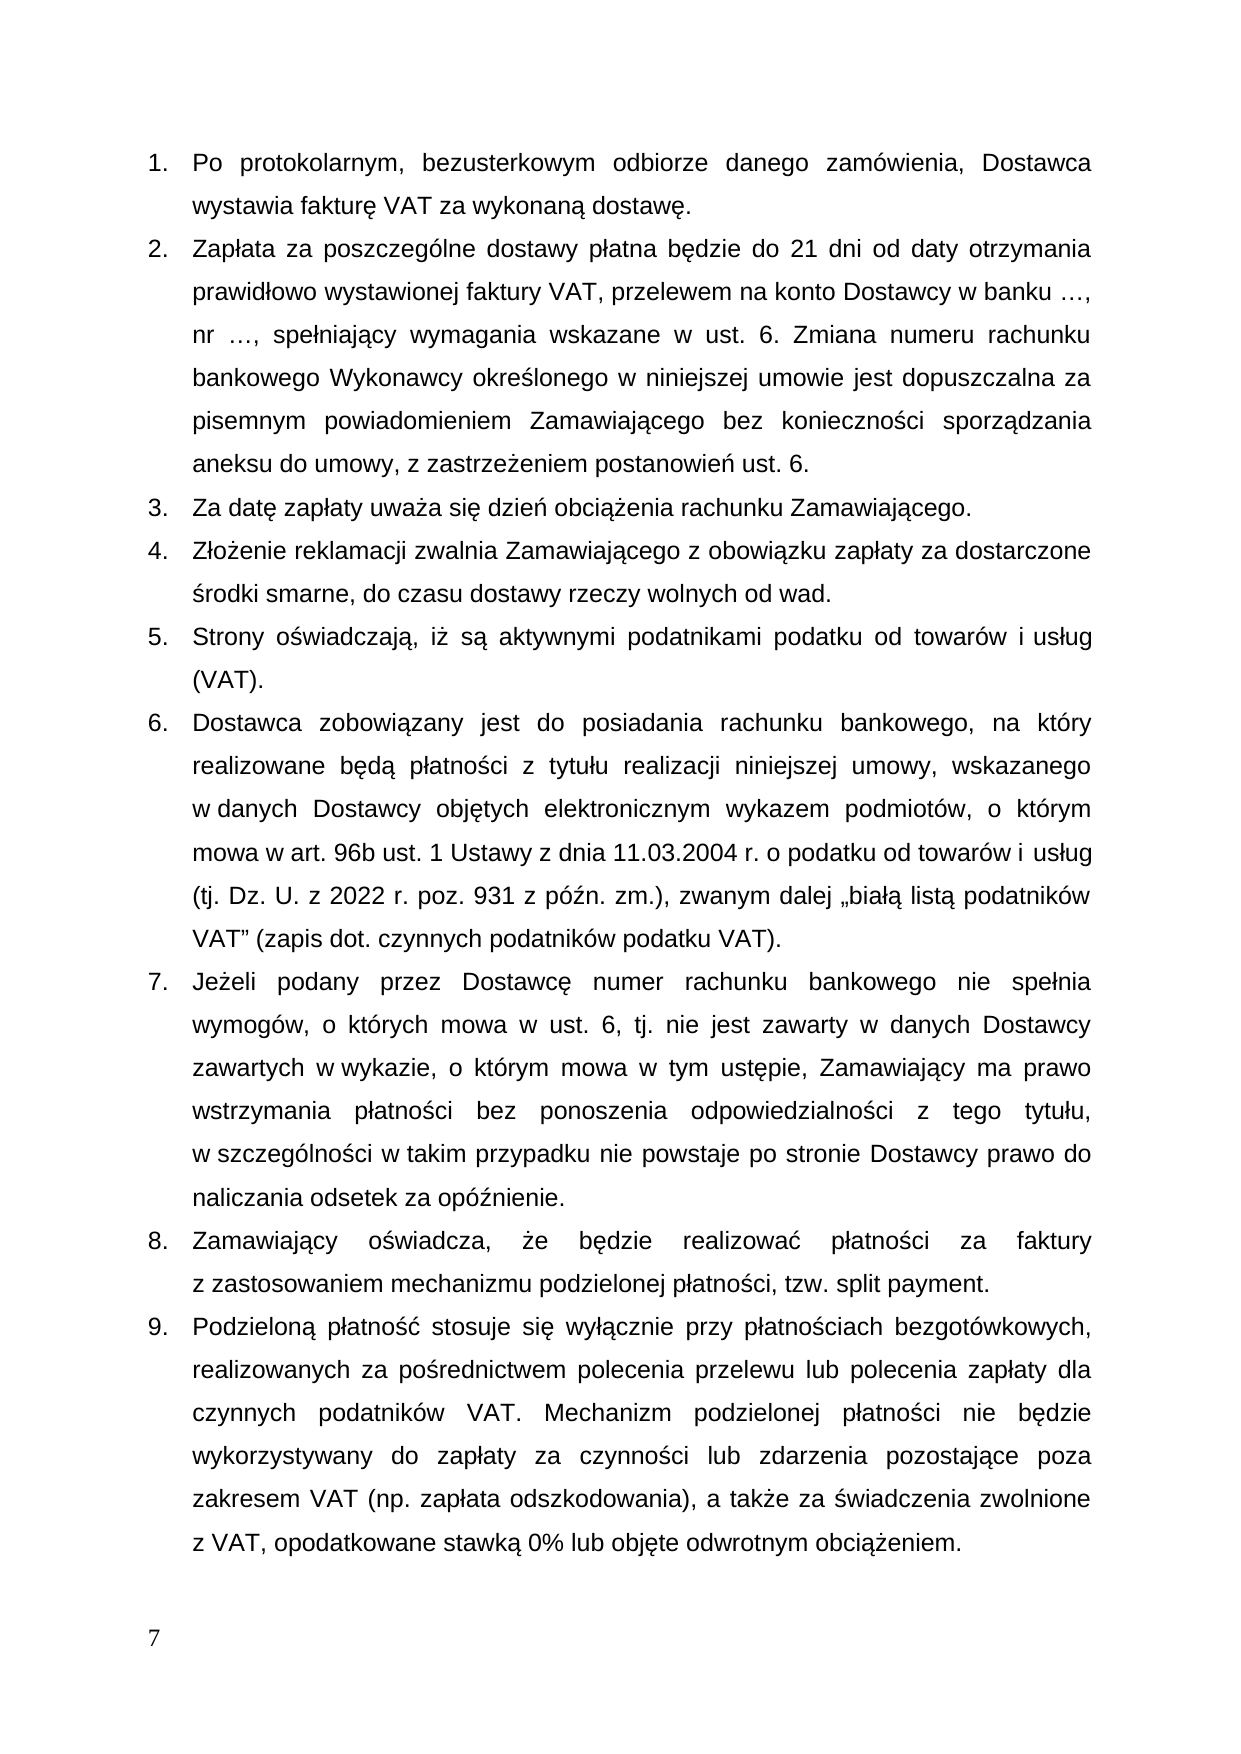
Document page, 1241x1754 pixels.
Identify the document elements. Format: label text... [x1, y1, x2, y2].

list Zamawiający oświadcza, że będzie realizować płatności za faktury z zastosowaniem mechanizmu podzielonej płatności, tzw. split payment. [148, 1226, 1093, 1298]
list Podzieloną płatność stosuje się wyłącznie przy płatnościach bezgotówkowych, realizowanych za pośrednictwem polecenia przelewu lub polecenia zapłaty dla czynnych podatników VAT. Mechanizm podzielonej płatności nie będzie wykorzystywany do zapłaty za czynności lub zdarzenia pozostające poza zakresem VAT (np. zapłata odszkodowania), a także za świadczenia zwolnione z VAT, opodatkowane stawką 0% lub objęte odwrotnym obciążeniem. [148, 1312, 1093, 1556]
list Po protokolarnym, bezusterkowym odbiorze danego zamówienia, Dostawca wystawia fakturę VAT za wykonaną dostawę. [148, 148, 1093, 219]
list Strony oświadczają, iż są aktywnymi podatnikami podatku od towarów i usług (VAT). [148, 622, 1093, 694]
list Za datę zapłaty uważa się dzień obciążenia rachunku Zamawiającego. [148, 493, 1093, 521]
list Złożenie reklamacji zwalnia Zamawiającego z obowiązku zapłaty za dostarczone środki smarne, do czasu dostawy rzeczy wolnych od wad. [148, 536, 1093, 608]
list Jeżeli podany przez Dostawcę numer rachunku bankowego nie spełnia wymogów, o których mowa w ust. 6, tj. nie jest zawarty w danych Dostawcy zawartych w wykazie, o którym mowa w tym ustępie, Zamawiający ma prawo wstrzymania płatności bez ponoszenia odpowiedzialności z tego tytułu, w szczególności w takim przypadku nie powstaje po stronie Dostawcy prawo do naliczania odsetek za opóźnienie. [148, 967, 1093, 1211]
list Zapłata za poszczególne dostawy płatna będzie do 21 dni od daty otrzymania prawidłowo wystawionej faktury VAT, przelewem na konto Dostawcy w banku …, nr …, spełniający wymagania wskazane w ust. 6. Zmiana numeru rachunku bankowego Wykonawcy określonego w niniejszej umowie jest dopuszczalna za pisemnym powiadomieniem Zamawiającego bez konieczności sporządzania aneksu do umowy, z zastrzeżeniem postanowień ust. 6. [148, 234, 1093, 478]
list Dostawca zobowiązany jest do posiadania rachunku bankowego, na który realizowane będą płatności z tytułu realizacji niniejszej umowy, wskazanego w danych Dostawcy objętych elektronicznym wykazem podmiotów, o którym mowa w art. 96b ust. 1 Ustawy z dnia 11.03.2004 r. o podatku od towarów i usług (tj. Dz. U. z 2022 r. poz. 931 z późn. zm.), zwanym dalej „białą listą podatników VAT” (zapis dot. czynnych podatników podatku VAT). [148, 708, 1093, 953]
